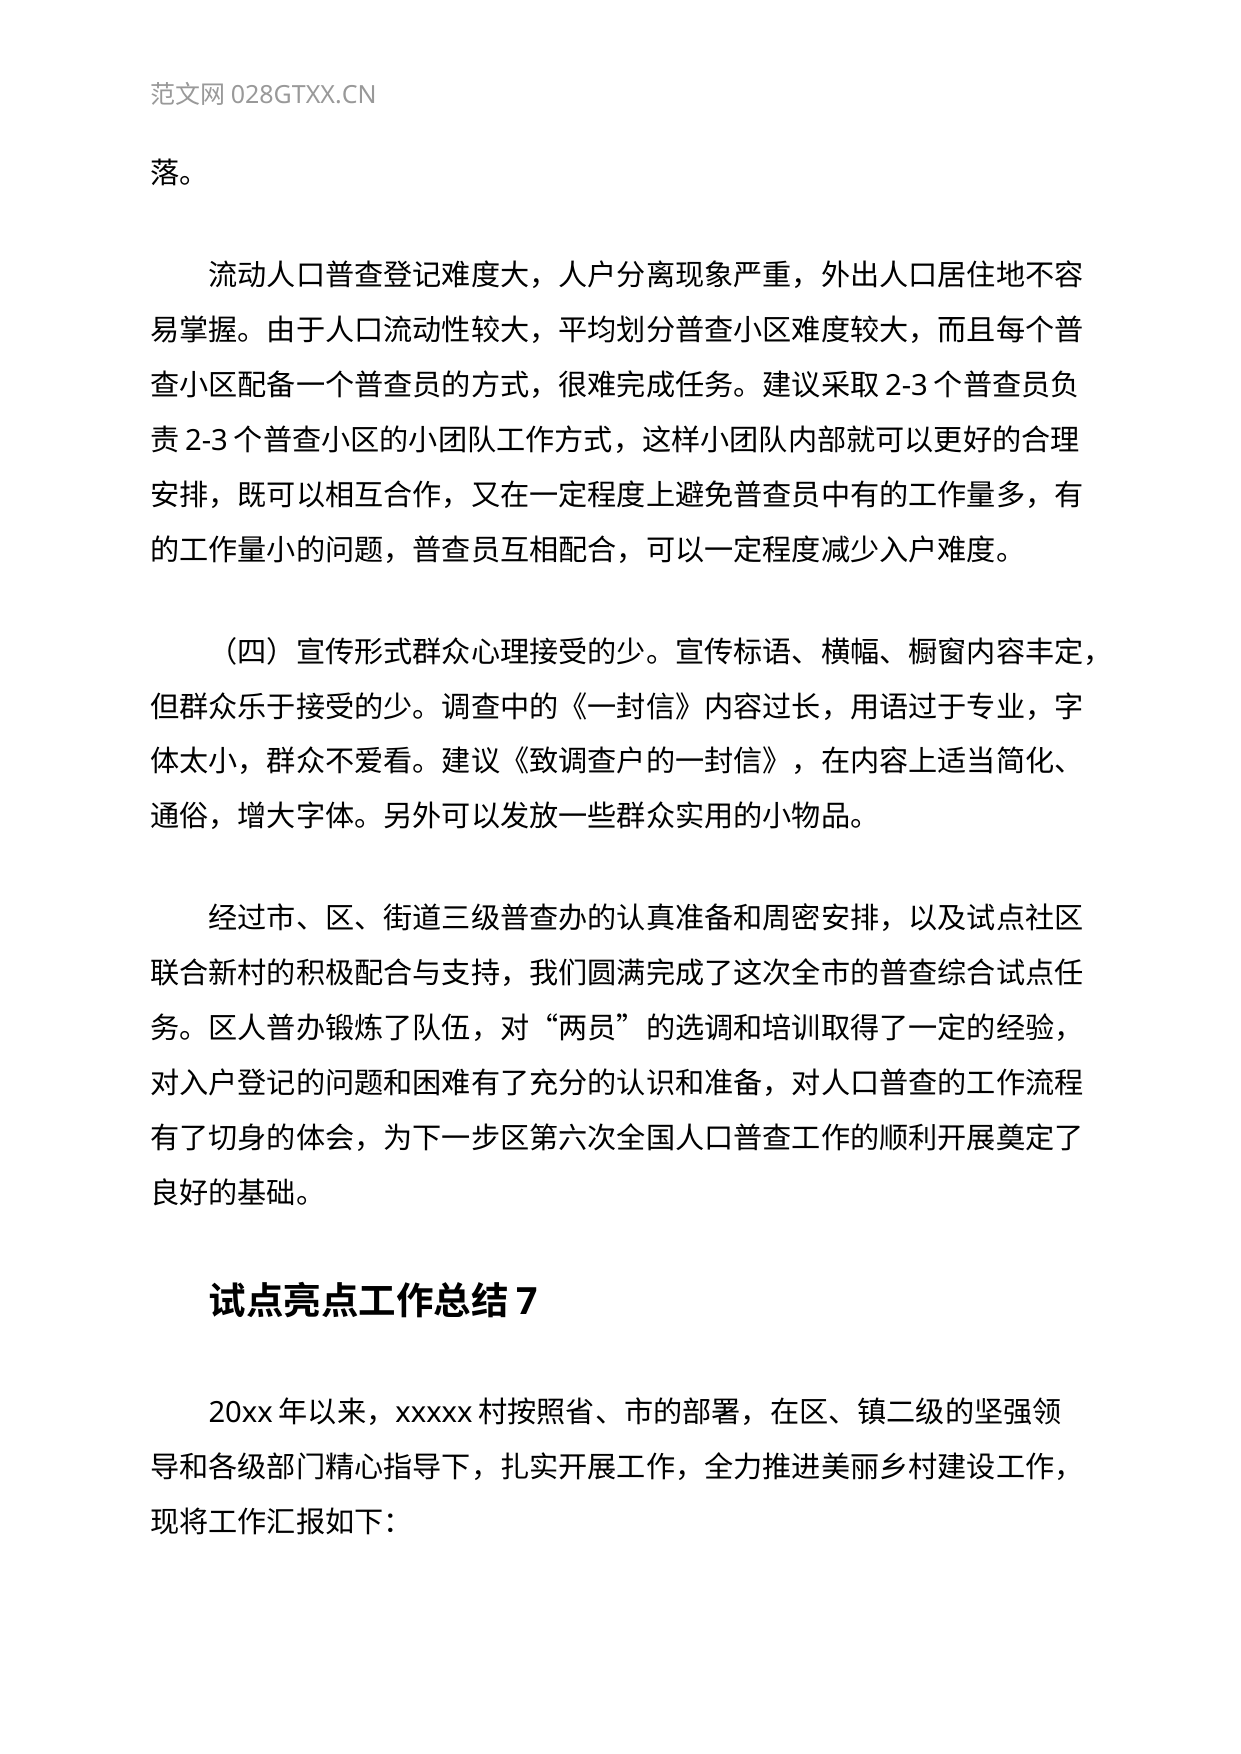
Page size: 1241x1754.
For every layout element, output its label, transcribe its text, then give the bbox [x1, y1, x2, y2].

text 流动人口普查登记难度大，人户分离现象严重，外出人口居住地不容易掌握。由于人口流动性较大，平均划分普查小区难度较大，而且每个普查小区配备一个普查员的方式，很难完成任务。建议采取2-3个普查员负责2-3个普查小区的小团队工作方式，这样小团队内部就可以更好的合理安排，既可以相互合作，又在一定程度上避免普查员中有的工作量多，有的工作量小的问题，普查员互相配合，可以一定程度减少入户难度。 [150, 252, 1090, 569]
text 20xx年以来，xxxxx村按照省、市的部署，在区、镇二级的坚强领导和各级部门精心指导下，扎实开展工作，全力推进美丽乡村建设工作，现将工作汇报如下： [150, 1388, 1090, 1541]
text 经过市、区、街道三级普查办的认真准备和周密安排，以及试点社区联合新村的积极配合与支持，我们圆满完成了这次全市的普查综合试点任务。区人普办锻炼了队伍，对“两员”的选调和培训取得了一定的经验，对入户登记的问题和困难有了充分的认识和准备，对人口普查的工作流程有了切身的体会，为下一步区第六次全国人口普查工作的顺利开展奠定了良好的基础。 [150, 895, 1090, 1211]
text 试点亮点工作总结7 [150, 1271, 1090, 1325]
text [150, 150, 1090, 192]
text （四）宣传形式群众心理接受的少。宣传标语、横幅、橱窗内容丰定，但群众乐于接受的少。调查中的《一封信》内容过长，用语过于专业，字体太小，群众不爱看。建议《致调查户的一封信》，在内容上适当简化、通俗，增大字体。另外可以发放一些群众实用的小物品。 [150, 628, 1090, 835]
